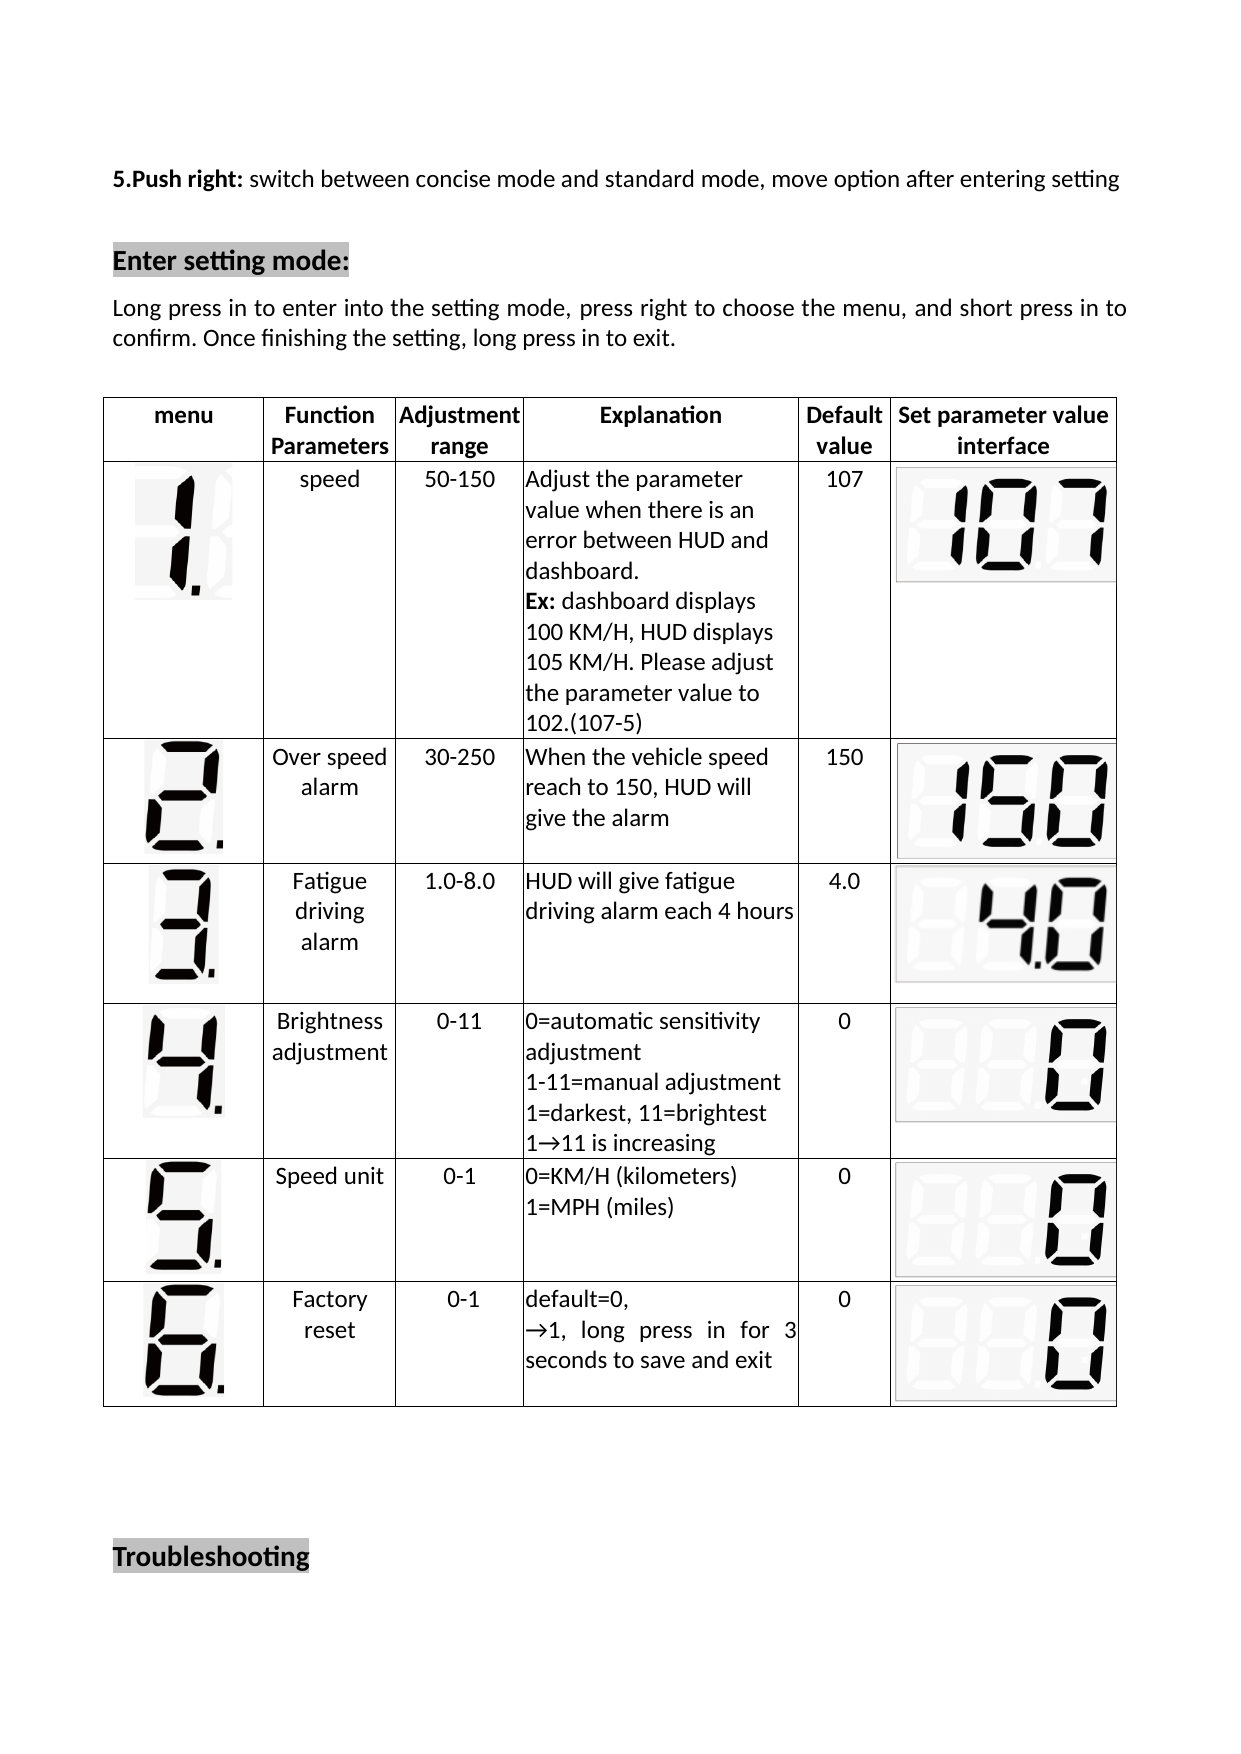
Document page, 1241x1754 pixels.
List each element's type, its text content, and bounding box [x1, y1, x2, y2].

table_cell [891, 864, 1116, 1002]
picture [142, 1005, 226, 1118]
picture [143, 1283, 225, 1397]
table_cell 107 [799, 462, 890, 738]
table_cell 0 [799, 1282, 890, 1406]
table_header Default value [799, 398, 890, 461]
table_cell [104, 462, 263, 738]
table_cell 0-1 [396, 1282, 523, 1406]
table_header Function Parameters [264, 398, 395, 461]
table_cell [104, 1282, 263, 1406]
table_cell [104, 864, 263, 1002]
table_cell 0=KM/H (kilometers) 1=MPH (miles) [524, 1159, 798, 1281]
table_cell [104, 1004, 263, 1158]
picture [146, 1160, 222, 1274]
picture [892, 740, 1117, 863]
picture [892, 1005, 1117, 1126]
table_cell Factory reset [264, 1282, 395, 1406]
table_cell 4.0 [799, 864, 890, 1002]
picture [134, 463, 233, 600]
table_cell Fatigue driving alarm [264, 864, 395, 1002]
table_cell Over speed alarm [264, 739, 395, 862]
table_cell speed [264, 462, 395, 738]
table_cell [104, 739, 263, 862]
table_cell Brightness adjustment [264, 1004, 395, 1158]
table_cell 0 [799, 1159, 890, 1281]
table_cell 150 [799, 739, 890, 862]
picture [144, 740, 224, 854]
table_cell [891, 462, 1116, 738]
table_cell 0-11 [396, 1004, 523, 1158]
table_cell 1.0-8.0 [396, 864, 523, 1002]
text Enter setting mode: [112, 227, 1128, 292]
table_cell [104, 1159, 263, 1281]
list 5.Push right: switch between concise mode and standard mode, move option after entering setting [112, 162, 1128, 194]
table_cell Adjust the parameter value when there is an error between HUD and dashboard. Ex: dashboard displays 100 KM/H, HUD displays 105 KM/H. Please adjust the parameter value to 102.(107-5) [524, 462, 798, 738]
table_cell [891, 1004, 1116, 1158]
table_cell default=0, →1, long press in for 3 seconds to save and exit [524, 1282, 798, 1406]
table_header Set parameter value interface [891, 398, 1116, 461]
table_header menu [104, 398, 263, 461]
picture [892, 1283, 1117, 1405]
table_cell 50-150 [396, 462, 523, 738]
picture [892, 463, 1117, 585]
table_cell 30-250 [396, 739, 523, 862]
table_cell 0=automatic sensitivity adjustment 1-11=manual adjustment 1=darkest, 11=brightest 1→11 is increasing [524, 1004, 798, 1158]
table_header Explanation [524, 398, 798, 461]
table_cell HUD will give fatigue driving alarm each 4 hours [524, 864, 798, 1002]
text Troubleshooting [112, 1523, 1128, 1588]
table_cell When the vehicle speed reach to 150, HUD will give the alarm [524, 739, 798, 862]
table_cell 0 [799, 1004, 890, 1158]
picture [892, 1160, 1117, 1281]
table_cell Speed unit [264, 1159, 395, 1281]
text Long press in to enter into the setting mode, press right to choose the menu, and short press in to confirm. Once finishing the setting, long press in to exit. [112, 292, 1128, 353]
picture [892, 865, 1117, 984]
table_cell 0-1 [396, 1159, 523, 1281]
picture [148, 865, 219, 984]
table_header Adjustment range [396, 398, 523, 461]
